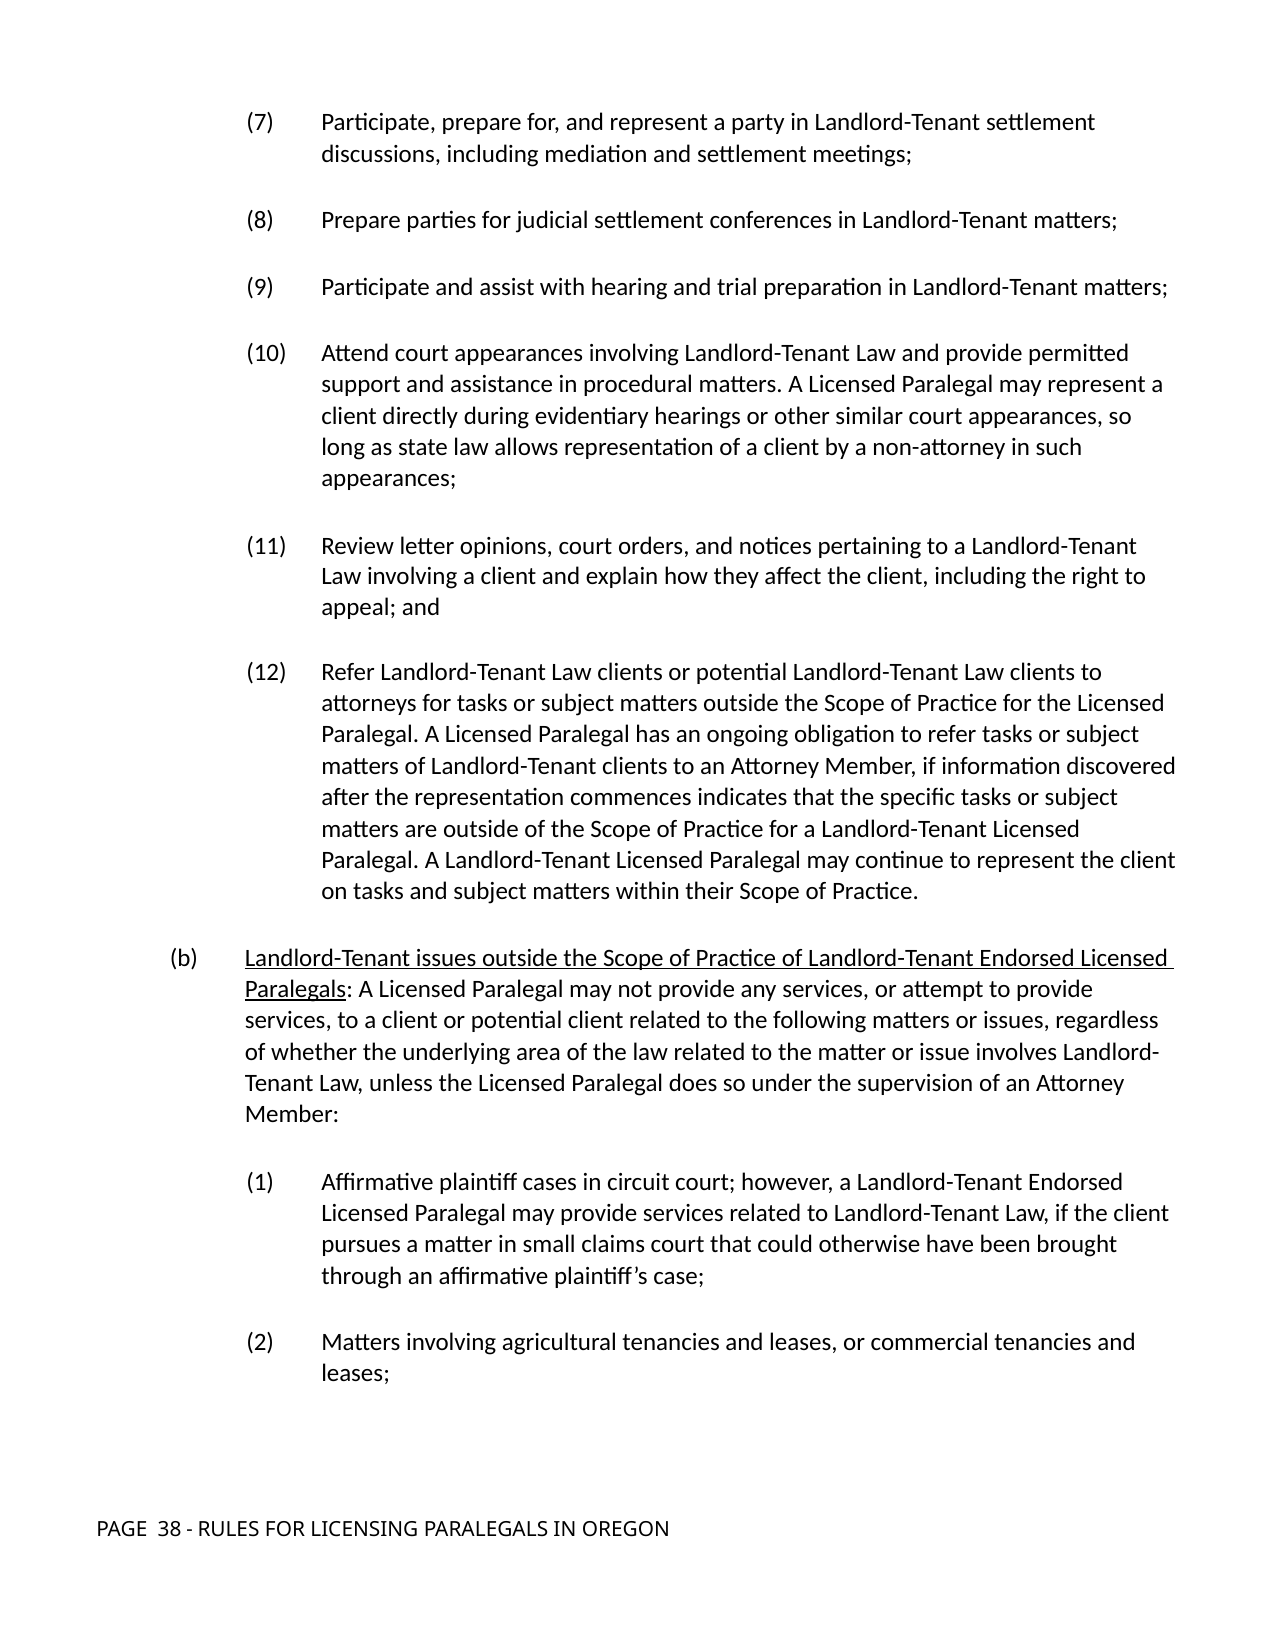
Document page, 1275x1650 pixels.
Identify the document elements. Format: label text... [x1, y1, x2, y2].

list Participate and assist with hearing and trial preparation in Landlord-Tenant matters; [246, 271, 1179, 302]
list Participate, prepare for, and represent a party in Landlord-Tenant settlement discussions, including mediation and settlement meetings; [246, 106, 1179, 168]
list Affirmative plaintiff cases in circuit court; however, a Landlord-Tenant Endorsed Licensed Paralegal may provide services related to Landlord-Tenant Law, if the client pursues a matter in small claims court that could otherwise have been brought through an affirmative plaintiff’s case; [246, 1166, 1179, 1290]
list Matters involving agricultural tenancies and leases, or commercial tenancies and leases; [246, 1326, 1179, 1388]
list Prepare parties for judicial settlement conferences in Landlord-Tenant matters; [246, 204, 1179, 234]
list Refer Landlord-Tenant Law clients or potential Landlord-Tenant Law clients to attorneys for tasks or subject matters outside the Scope of Practice for the Licensed Paralegal. A Licensed Paralegal has an ongoing obligation to refer tasks or subject matters of Landlord-Tenant clients to an Attorney Member, if information discovered after the representation commences indicates that the specific tasks or subject matters are outside of the Scope of Practice for a Landlord-Tenant Licensed Paralegal. A Landlord-Tenant Licensed Paralegal may continue to represent the client on tasks and subject matters within their Scope of Practice. [246, 656, 1179, 906]
list Attend court appearances involving Landlord-Tenant Law and provide permitted support and assistance in procedural matters. A Licensed Paralegal may represent a client directly during evidentiary hearings or other similar court appearances, so long as state law allows representation of a client by a non-attorney in such appearances; [246, 337, 1179, 493]
list Review letter opinions, court orders, and notices pertaining to a Landlord-Tenant Law involving a client and explain how they affect the client, including the right to appeal; and [246, 530, 1179, 621]
list Landlord-Tenant issues outside the Scope of Practice of Landlord-Tenant Endorsed Licensed Paralegals: A Licensed Paralegal may not provide any services, or attempt to provide services, to a client or potential client related to the following matters or issues, regardless of whether the underlying area of the law related to the matter or issue involves Landlord-Tenant Law, unless the Licensed Paralegal does so under the supervision of an Attorney Member: [169, 942, 1179, 1129]
